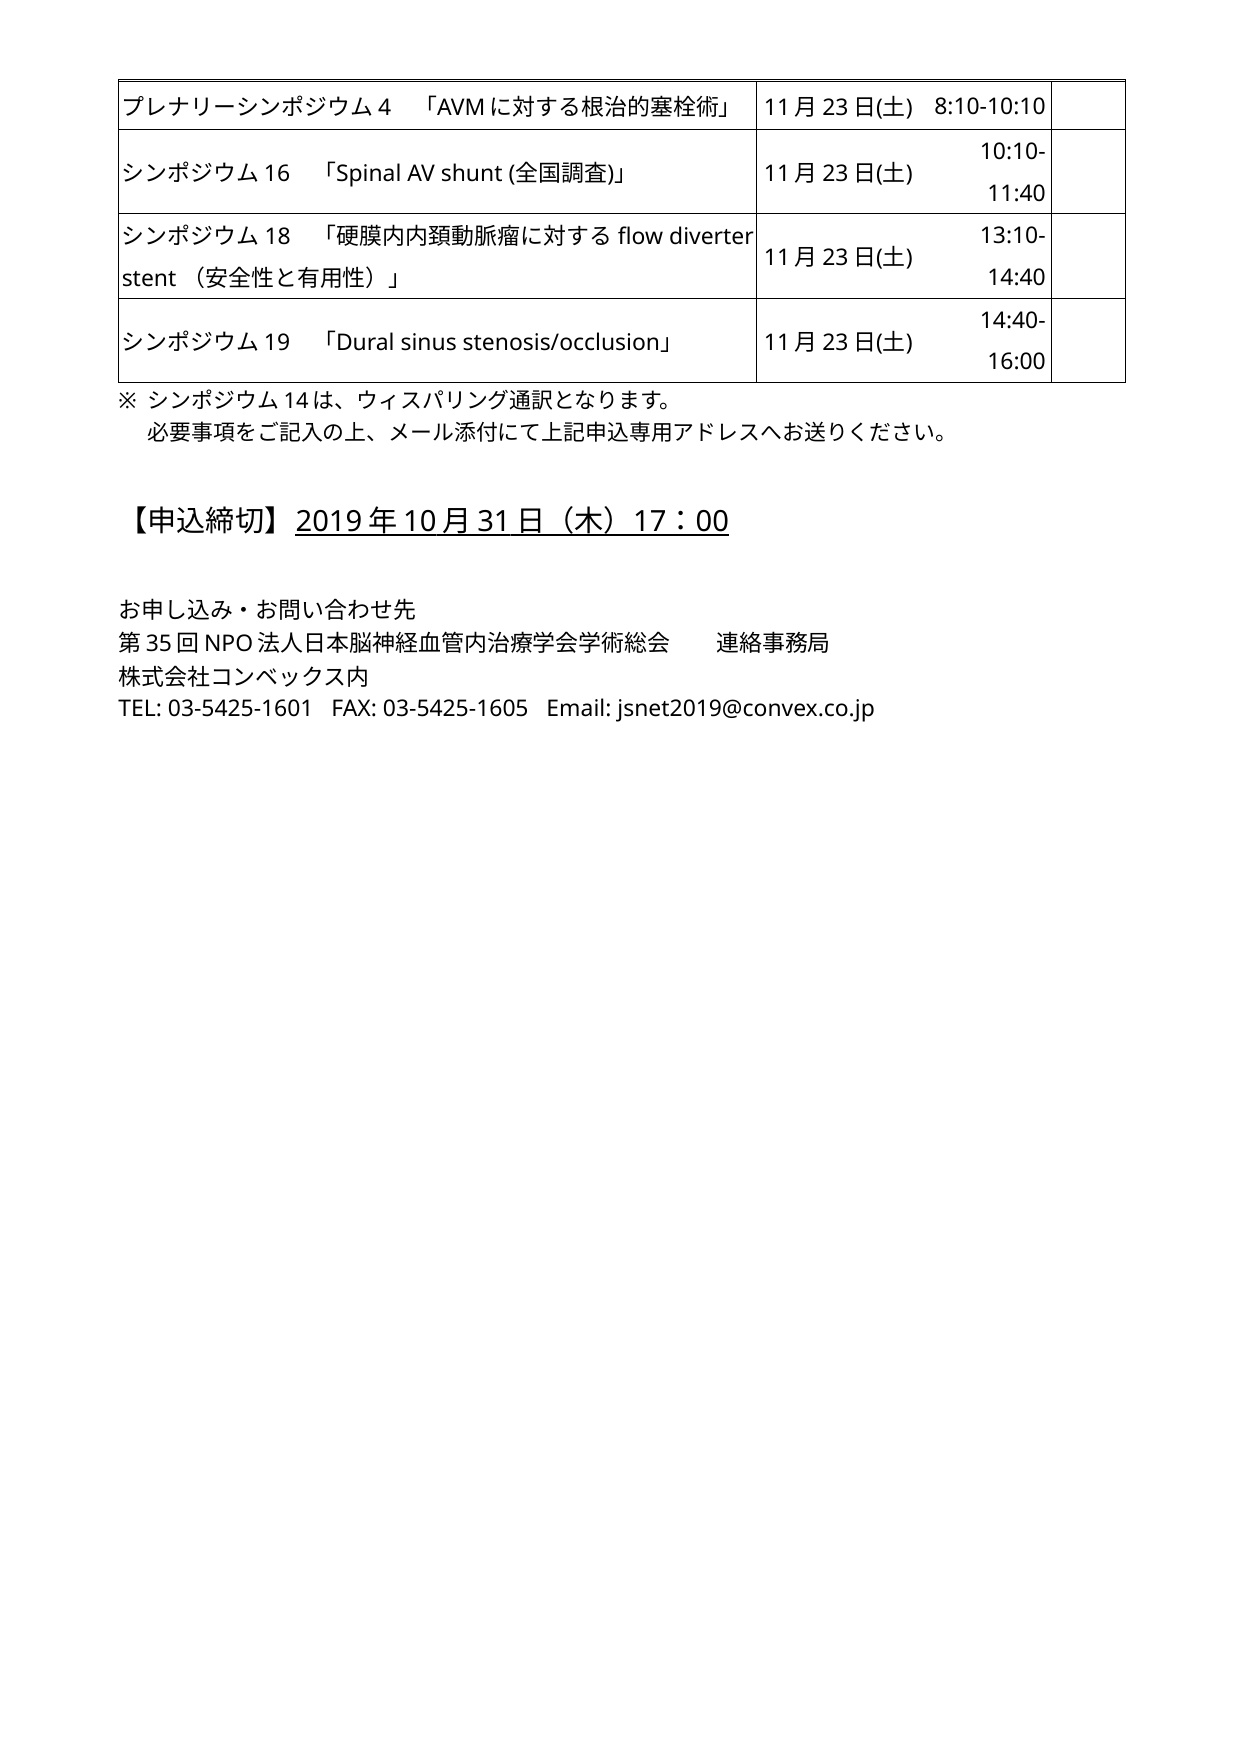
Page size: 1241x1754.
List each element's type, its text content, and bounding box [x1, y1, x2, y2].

table_cell 11月23日(土) [757, 82, 919, 129]
list シンポジウム14は、ウィスパリング通訳となります。 [118, 383, 1122, 414]
text 【申込締切】 2019年10月31日（木）17：00 [118, 477, 1122, 561]
table_cell 11月23日(土) [757, 299, 919, 382]
text TEL: 03-5425-1601 FAX: 03-5425-1605 Email: jsnet2019@convex.co.jp [118, 692, 1122, 723]
table_cell シンポジウム18 「硬膜内内頚動脈瘤に対するflow diverter stent （安全性と有用性）」 [119, 214, 756, 297]
table_cell 10:10-11:40 [919, 130, 1051, 213]
table_cell 11月23日(土) [757, 130, 919, 213]
text 第35回NPO法人日本脳神経血管内治療学会学術総会 連絡事務局 [118, 625, 1122, 659]
table_cell 13:10-14:40 [919, 214, 1051, 297]
table_cell 14:40-16:00 [919, 299, 1051, 382]
table_cell プレナリーシンポジウム4 「AVMに対する根治的塞栓術」 [119, 82, 756, 129]
table_cell シンポジウム19 「Dural sinus stenosis/occlusion」 [119, 299, 756, 382]
table_cell [1052, 214, 1125, 297]
table_cell シンポジウム16 「Spinal AV shunt (全国調査)」 [119, 130, 756, 213]
table_cell [1052, 130, 1125, 213]
text 株式会社コンベックス内 [118, 659, 1122, 692]
table_cell [1052, 299, 1125, 382]
table_cell 11月23日(土) [757, 214, 919, 297]
table_cell [1052, 82, 1125, 129]
text お申し込み・お問い合わせ先 [118, 592, 1122, 625]
table_cell 8:10-10:10 [919, 82, 1051, 129]
text 必要事項をご記入の上、メール添付にて上記申込専用アドレスへお送りください。 [118, 414, 1122, 446]
